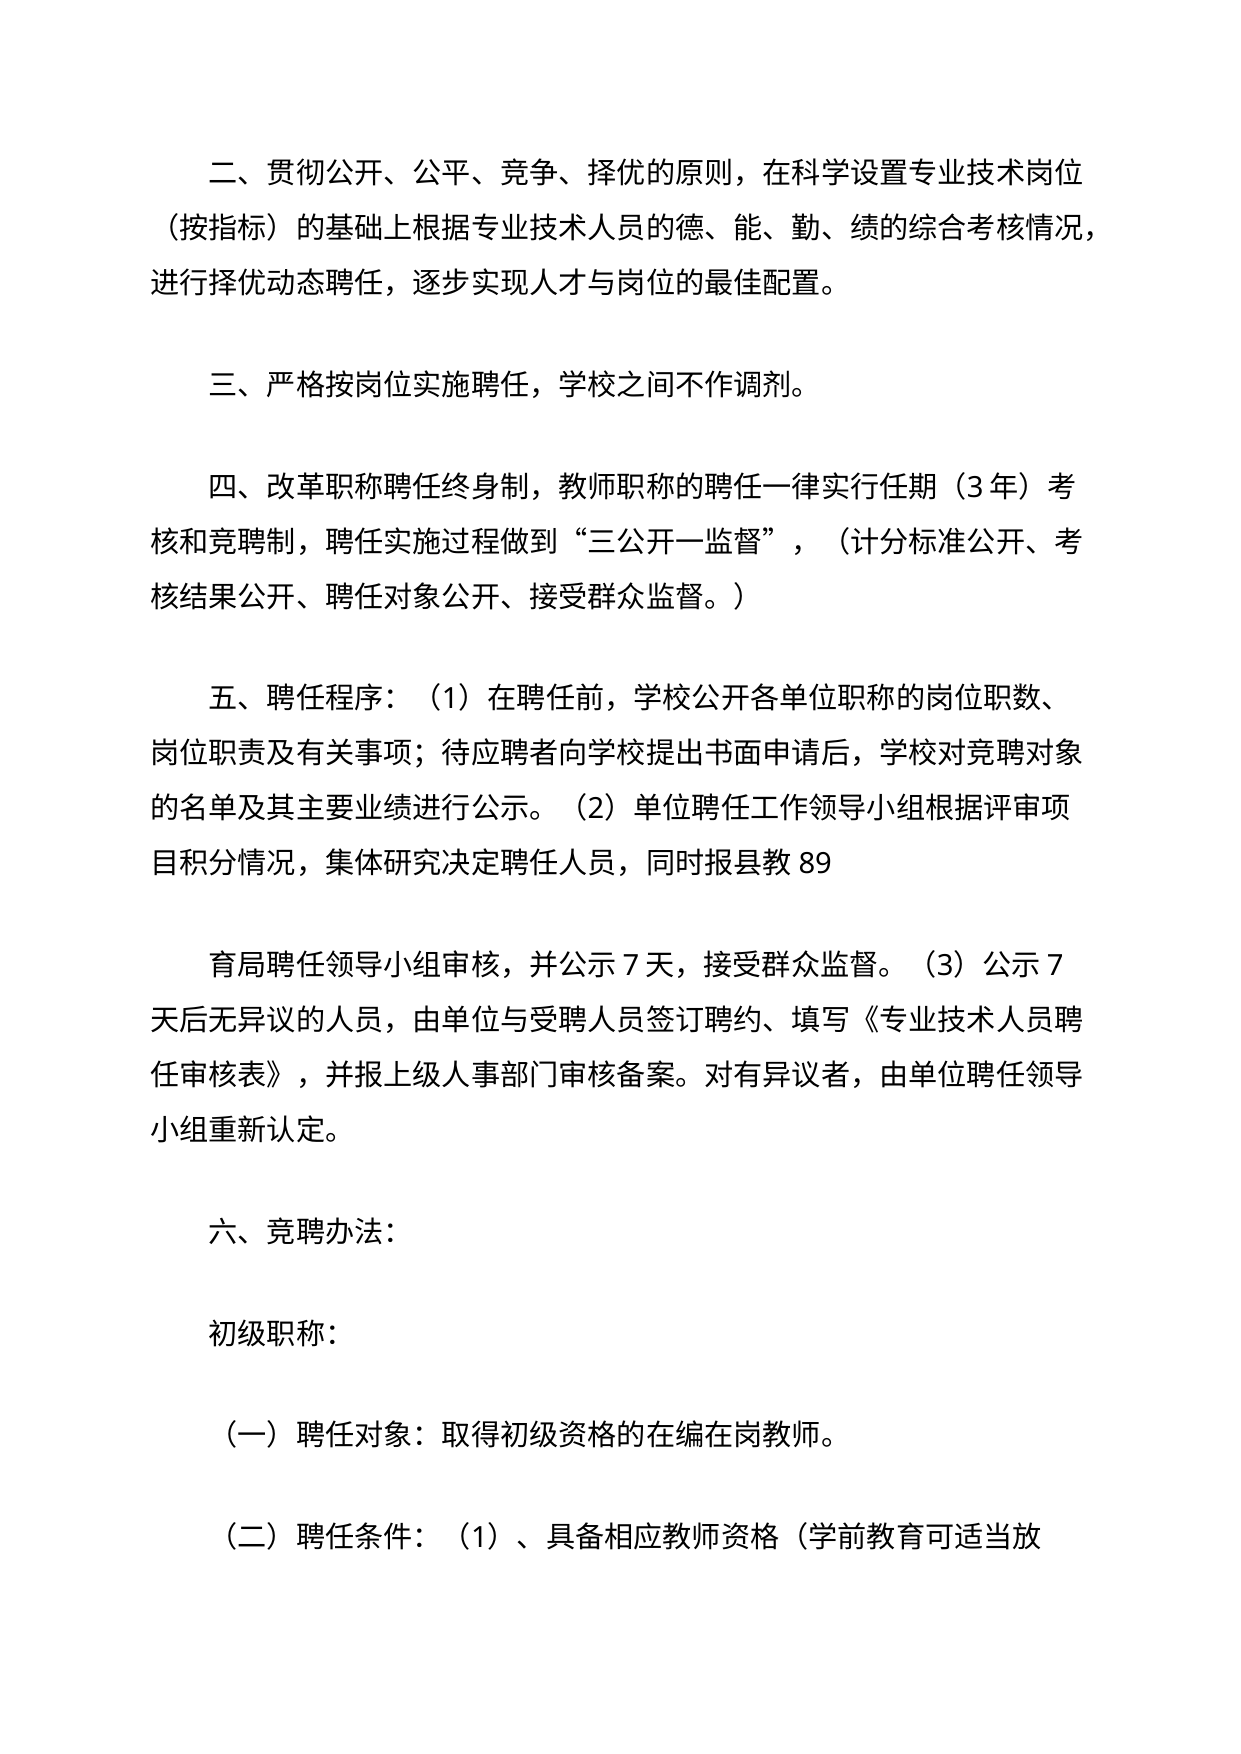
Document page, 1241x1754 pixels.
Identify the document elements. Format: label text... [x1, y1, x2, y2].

text 四、改革职称聘任终身制，教师职称的聘任一律实行任期（3年）考核和竞聘制，聘任实施过程做到“三公开一监督”，（计分标准公开、考核结果公开、聘任对象公开、接受群众监督。） [150, 463, 1090, 616]
text 五、聘任程序：（1）在聘任前，学校公开各单位职称的岗位职数、岗位职责及有关事项；待应聘者向学校提出书面申请后，学校对竞聘对象的名单及其主要业绩进行公示。（2）单位聘任工作领导小组根据评审项目积分情况，集体研究决定聘任人员，同时报县教 89 [150, 675, 1090, 882]
text 初级职称： [150, 1310, 1090, 1352]
text 三、严格按岗位实施聘任，学校之间不作调剂。 [150, 362, 1090, 404]
text 六、竞聘办法： [150, 1208, 1090, 1251]
text （一）聘任对象：取得初级资格的在编在岗教师。 [150, 1412, 1090, 1454]
text 育局聘任领导小组审核，并公示7天，接受群众监督。（3）公示7天后无异议的人员，由单位与受聘人员签订聘约、填写《专业技术人员聘任审核表》，并报上级人事部门审核备案。对有异议者，由单位聘任领导小组重新认定。 [150, 942, 1090, 1149]
text 二、贯彻公开、公平、竞争、择优的原则，在科学设置专业技术岗位（按指标）的基础上根据专业技术人员的德、能、勤、绩的综合考核情况，进行择优动态聘任，逐步实现人才与岗位的最佳配置。 [150, 150, 1090, 302]
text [150, 1514, 1090, 1556]
